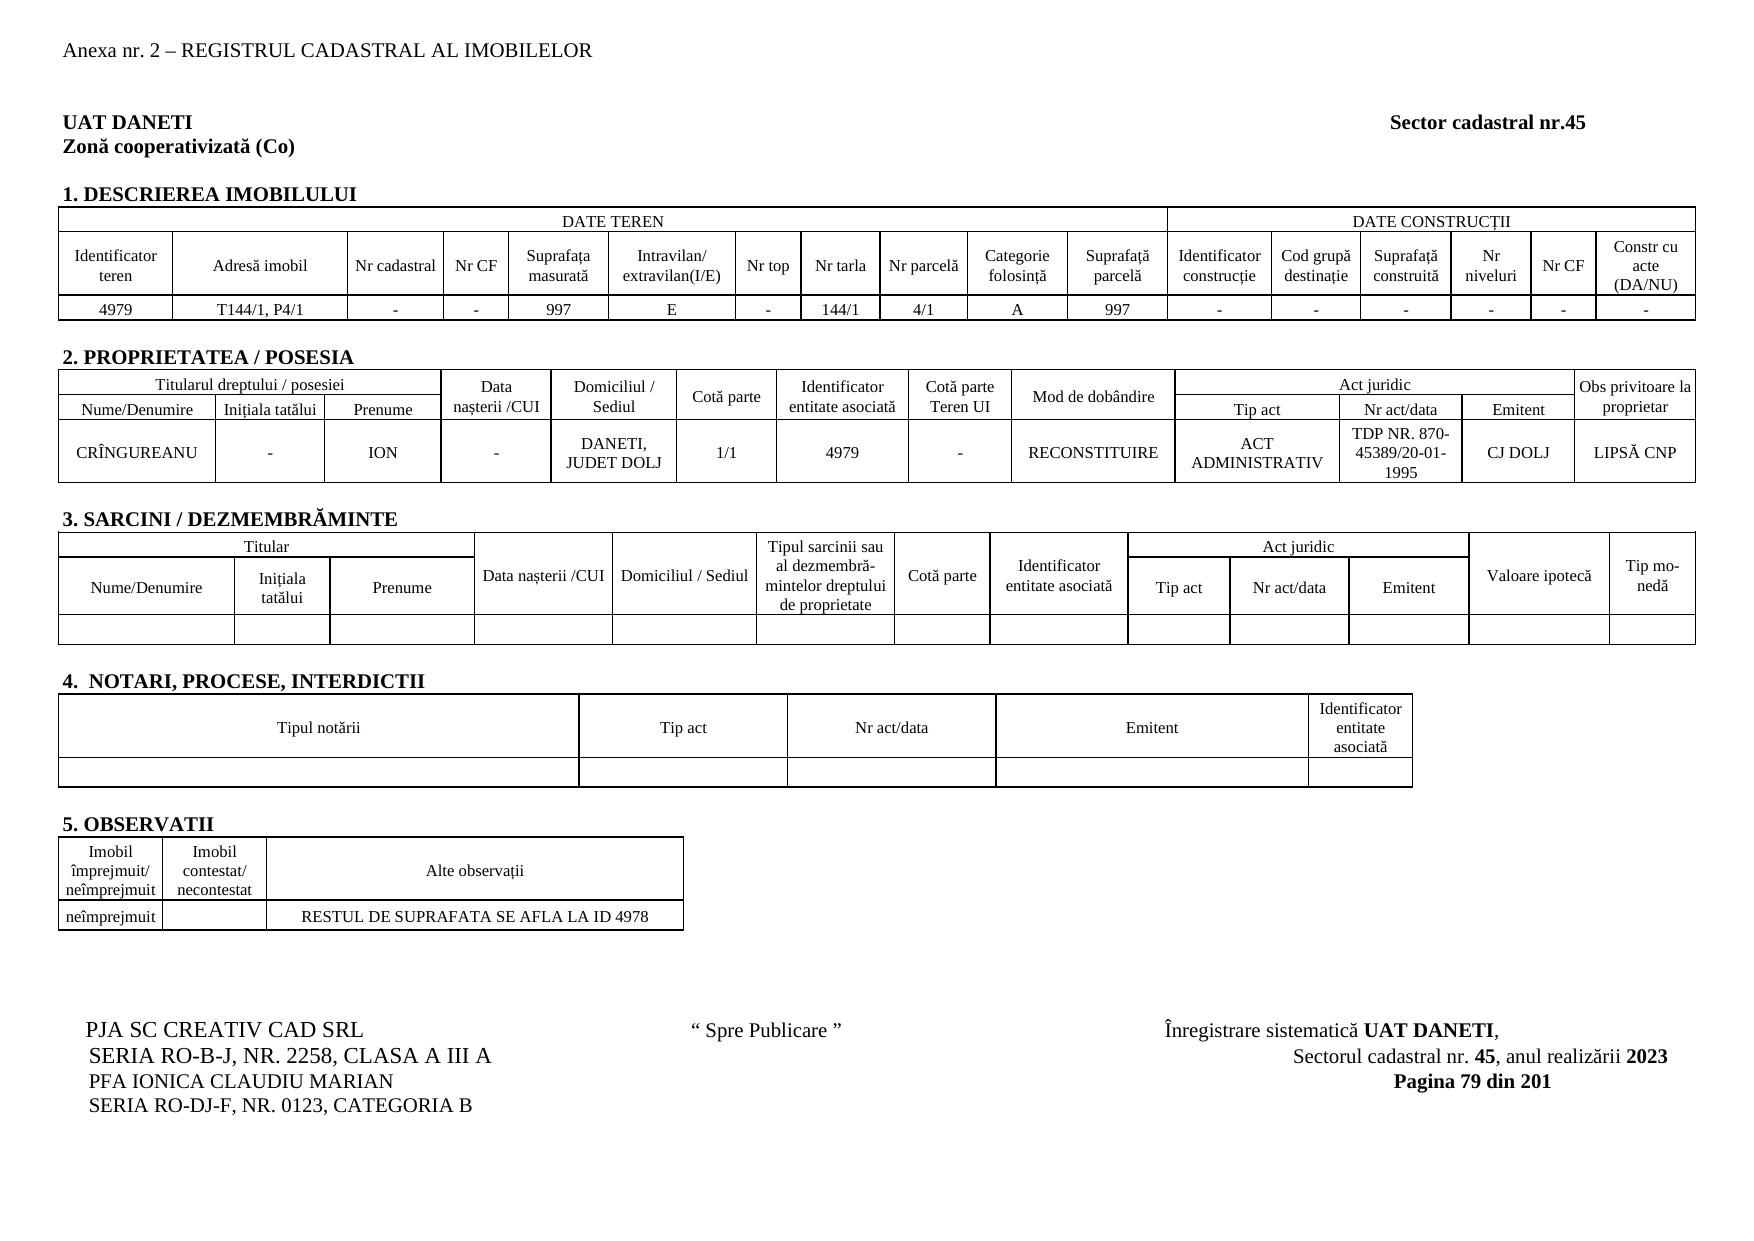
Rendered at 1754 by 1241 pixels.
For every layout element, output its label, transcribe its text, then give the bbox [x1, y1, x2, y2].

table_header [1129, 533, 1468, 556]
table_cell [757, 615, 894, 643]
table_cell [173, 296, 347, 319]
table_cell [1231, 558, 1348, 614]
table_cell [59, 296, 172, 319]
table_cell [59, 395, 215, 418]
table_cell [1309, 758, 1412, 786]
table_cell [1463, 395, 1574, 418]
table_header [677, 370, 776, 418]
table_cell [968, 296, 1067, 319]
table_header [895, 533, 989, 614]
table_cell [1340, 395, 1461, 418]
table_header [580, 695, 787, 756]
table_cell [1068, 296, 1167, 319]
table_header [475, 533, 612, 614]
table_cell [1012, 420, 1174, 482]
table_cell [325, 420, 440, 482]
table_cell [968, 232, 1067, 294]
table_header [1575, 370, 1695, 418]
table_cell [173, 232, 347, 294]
text UAT DANETI Sector cadastral nr.45 [62, 110, 1691, 134]
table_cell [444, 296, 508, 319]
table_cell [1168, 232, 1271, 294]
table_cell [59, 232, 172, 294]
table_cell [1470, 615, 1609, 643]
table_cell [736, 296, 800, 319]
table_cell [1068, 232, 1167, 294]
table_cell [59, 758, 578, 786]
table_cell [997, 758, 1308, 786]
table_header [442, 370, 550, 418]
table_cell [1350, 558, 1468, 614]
text 2. PROPRIETATEA / POSESIA [62, 344, 1691, 369]
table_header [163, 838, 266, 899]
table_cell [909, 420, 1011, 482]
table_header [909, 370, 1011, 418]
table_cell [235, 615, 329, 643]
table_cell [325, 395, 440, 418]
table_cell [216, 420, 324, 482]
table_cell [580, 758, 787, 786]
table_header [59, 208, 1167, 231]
text 4. NOTARI, PROCESE, INTERDICTII [62, 669, 1691, 693]
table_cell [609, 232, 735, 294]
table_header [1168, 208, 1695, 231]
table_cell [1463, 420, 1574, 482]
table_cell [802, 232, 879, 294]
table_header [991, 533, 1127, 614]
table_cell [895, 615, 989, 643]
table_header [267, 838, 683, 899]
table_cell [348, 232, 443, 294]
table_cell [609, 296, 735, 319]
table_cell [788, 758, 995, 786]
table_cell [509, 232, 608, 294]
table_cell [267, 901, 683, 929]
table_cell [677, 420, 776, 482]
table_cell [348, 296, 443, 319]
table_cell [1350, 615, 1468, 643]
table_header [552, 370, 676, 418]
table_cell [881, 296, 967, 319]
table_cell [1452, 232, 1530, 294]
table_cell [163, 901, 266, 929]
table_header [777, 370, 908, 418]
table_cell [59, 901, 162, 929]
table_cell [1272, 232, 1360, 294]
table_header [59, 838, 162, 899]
text Anexa nr. 2 – REGISTRUL CADASTRAL AL IMOBILELOR [62, 37, 1691, 62]
text Zonă cooperativizată (Co) [62, 134, 1691, 158]
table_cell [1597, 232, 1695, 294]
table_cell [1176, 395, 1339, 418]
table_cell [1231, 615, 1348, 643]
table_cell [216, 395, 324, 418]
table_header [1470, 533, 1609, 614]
text 5. OBSERVATII [62, 812, 1691, 836]
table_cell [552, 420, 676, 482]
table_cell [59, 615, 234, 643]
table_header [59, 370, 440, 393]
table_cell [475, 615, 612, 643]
text 3. SARCINI / DEZMEMBRĂMINTE [62, 507, 1691, 531]
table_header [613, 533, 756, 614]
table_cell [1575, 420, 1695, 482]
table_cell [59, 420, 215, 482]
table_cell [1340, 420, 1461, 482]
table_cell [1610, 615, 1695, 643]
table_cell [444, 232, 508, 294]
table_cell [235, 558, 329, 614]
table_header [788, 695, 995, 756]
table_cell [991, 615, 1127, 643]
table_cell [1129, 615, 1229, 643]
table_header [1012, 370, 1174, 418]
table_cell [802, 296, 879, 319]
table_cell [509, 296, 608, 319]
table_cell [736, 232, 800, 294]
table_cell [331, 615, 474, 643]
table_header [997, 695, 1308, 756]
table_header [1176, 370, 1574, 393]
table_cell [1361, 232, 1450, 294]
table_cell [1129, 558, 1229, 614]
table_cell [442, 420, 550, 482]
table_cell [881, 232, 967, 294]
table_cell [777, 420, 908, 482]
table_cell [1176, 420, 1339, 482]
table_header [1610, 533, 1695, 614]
text 1. DESCRIEREA IMOBILULUI [62, 182, 1691, 206]
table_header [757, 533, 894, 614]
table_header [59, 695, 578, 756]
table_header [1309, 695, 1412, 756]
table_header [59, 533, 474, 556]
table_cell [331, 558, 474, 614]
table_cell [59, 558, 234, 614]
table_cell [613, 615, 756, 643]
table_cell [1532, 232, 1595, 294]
